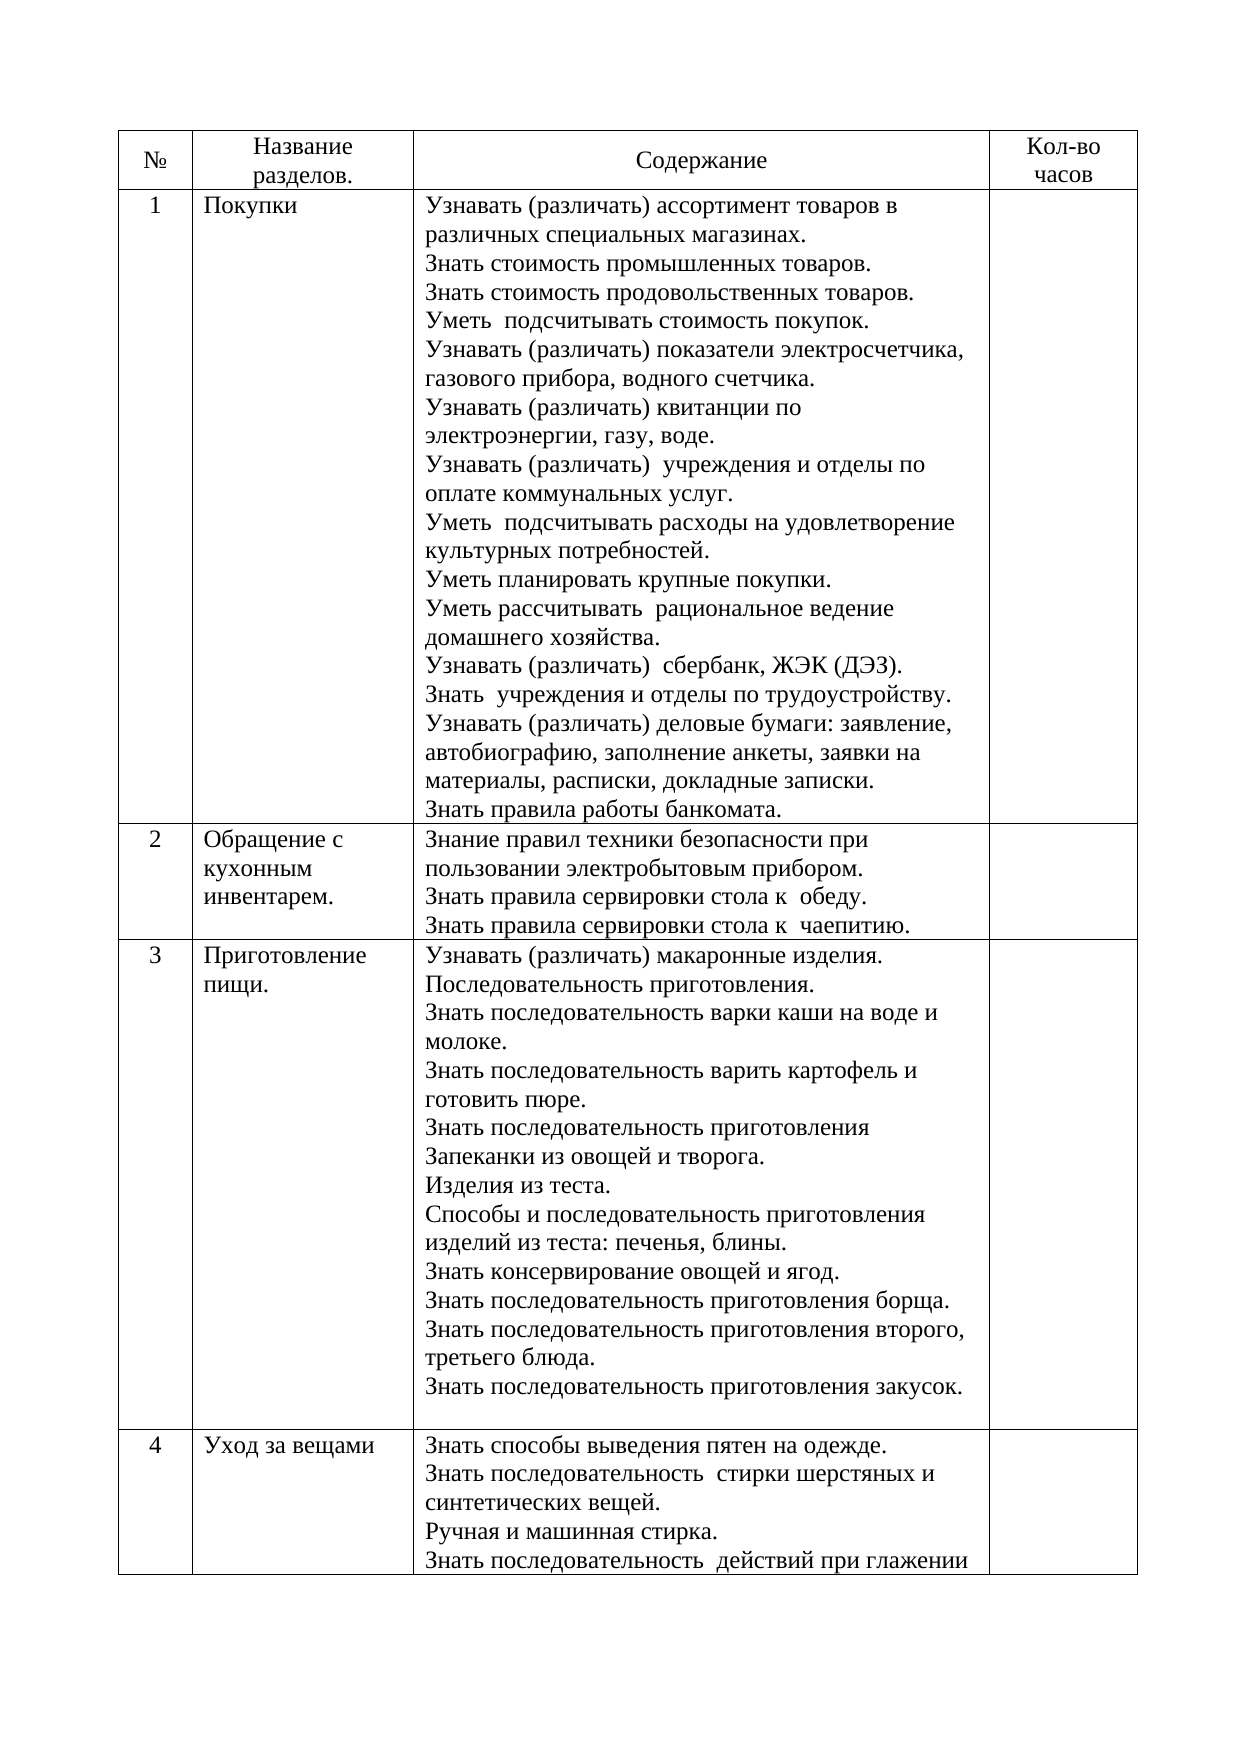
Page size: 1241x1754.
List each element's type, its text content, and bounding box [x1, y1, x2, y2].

table_cell Узнавать (различать) ассортимент товаров в различных специальных магазинах. Знать стоимость промышленных товаров. Знать стоимость продовольственных товаров. Уметь подсчитывать стоимость покупок. Узнавать (различать) показатели электросчетчика, газового прибора, водного счетчика. Узнавать (различать) квитанции по электроэнергии, газу, воде. Узнавать (различать) учреждения и отделы по оплате коммунальных услуг. Уметь подсчитывать расходы на удовлетворение культурных потребностей. Уметь планировать крупные покупки. Уметь рассчитывать рациональное ведение домашнего хозяйства. Узнавать (различать) сбербанк, ЖЭК (ДЭЗ). Знать учреждения и отделы по трудоустройству. Узнавать (различать) деловые бумаги: заявление, автобиографию, заполнение анкеты, заявки на материалы, расписки, докладные записки. Знать правила работы банкомата. [414, 190, 989, 823]
table_cell [990, 940, 1137, 1429]
table_cell [990, 824, 1137, 939]
table_cell 2 [119, 824, 192, 939]
table_cell 1 [119, 190, 192, 823]
table_cell Приготовление пищи. [193, 940, 413, 1429]
table_cell Покупки [193, 190, 413, 823]
table_cell [990, 1430, 1137, 1573]
table_cell 3 [119, 940, 192, 1429]
table_cell [990, 190, 1137, 823]
table_cell 4 [119, 1430, 192, 1573]
table_header Название разделов. [193, 131, 413, 189]
table_cell Знание правил техники безопасности при пользовании электробытовым прибором. Знать правила сервировки стола к обеду. Знать правила сервировки стола к чаепитию. [414, 824, 989, 939]
table_header Кол-во часов [990, 131, 1137, 189]
table_header № [119, 131, 192, 189]
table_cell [414, 1430, 989, 1573]
table_cell Обращение с кухонным инвентарем. [193, 824, 413, 939]
table_cell Уход за вещами [193, 1430, 413, 1573]
table_cell Узнавать (различать) макаронные изделия. Последовательность приготовления. Знать последовательность варки каши на воде и молоке. Знать последовательность варить картофель и готовить пюре. Знать последовательность приготовления Запеканки из овощей и творога. Изделия из теста. Способы и последовательность приготовления изделий из теста: печенья, блины. Знать консервирование овощей и ягод. Знать последовательность приготовления борща. Знать последовательность приготовления второго, третьего блюда. Знать последовательность приготовления закусок. [414, 940, 989, 1429]
table_header Содержание [414, 131, 989, 189]
